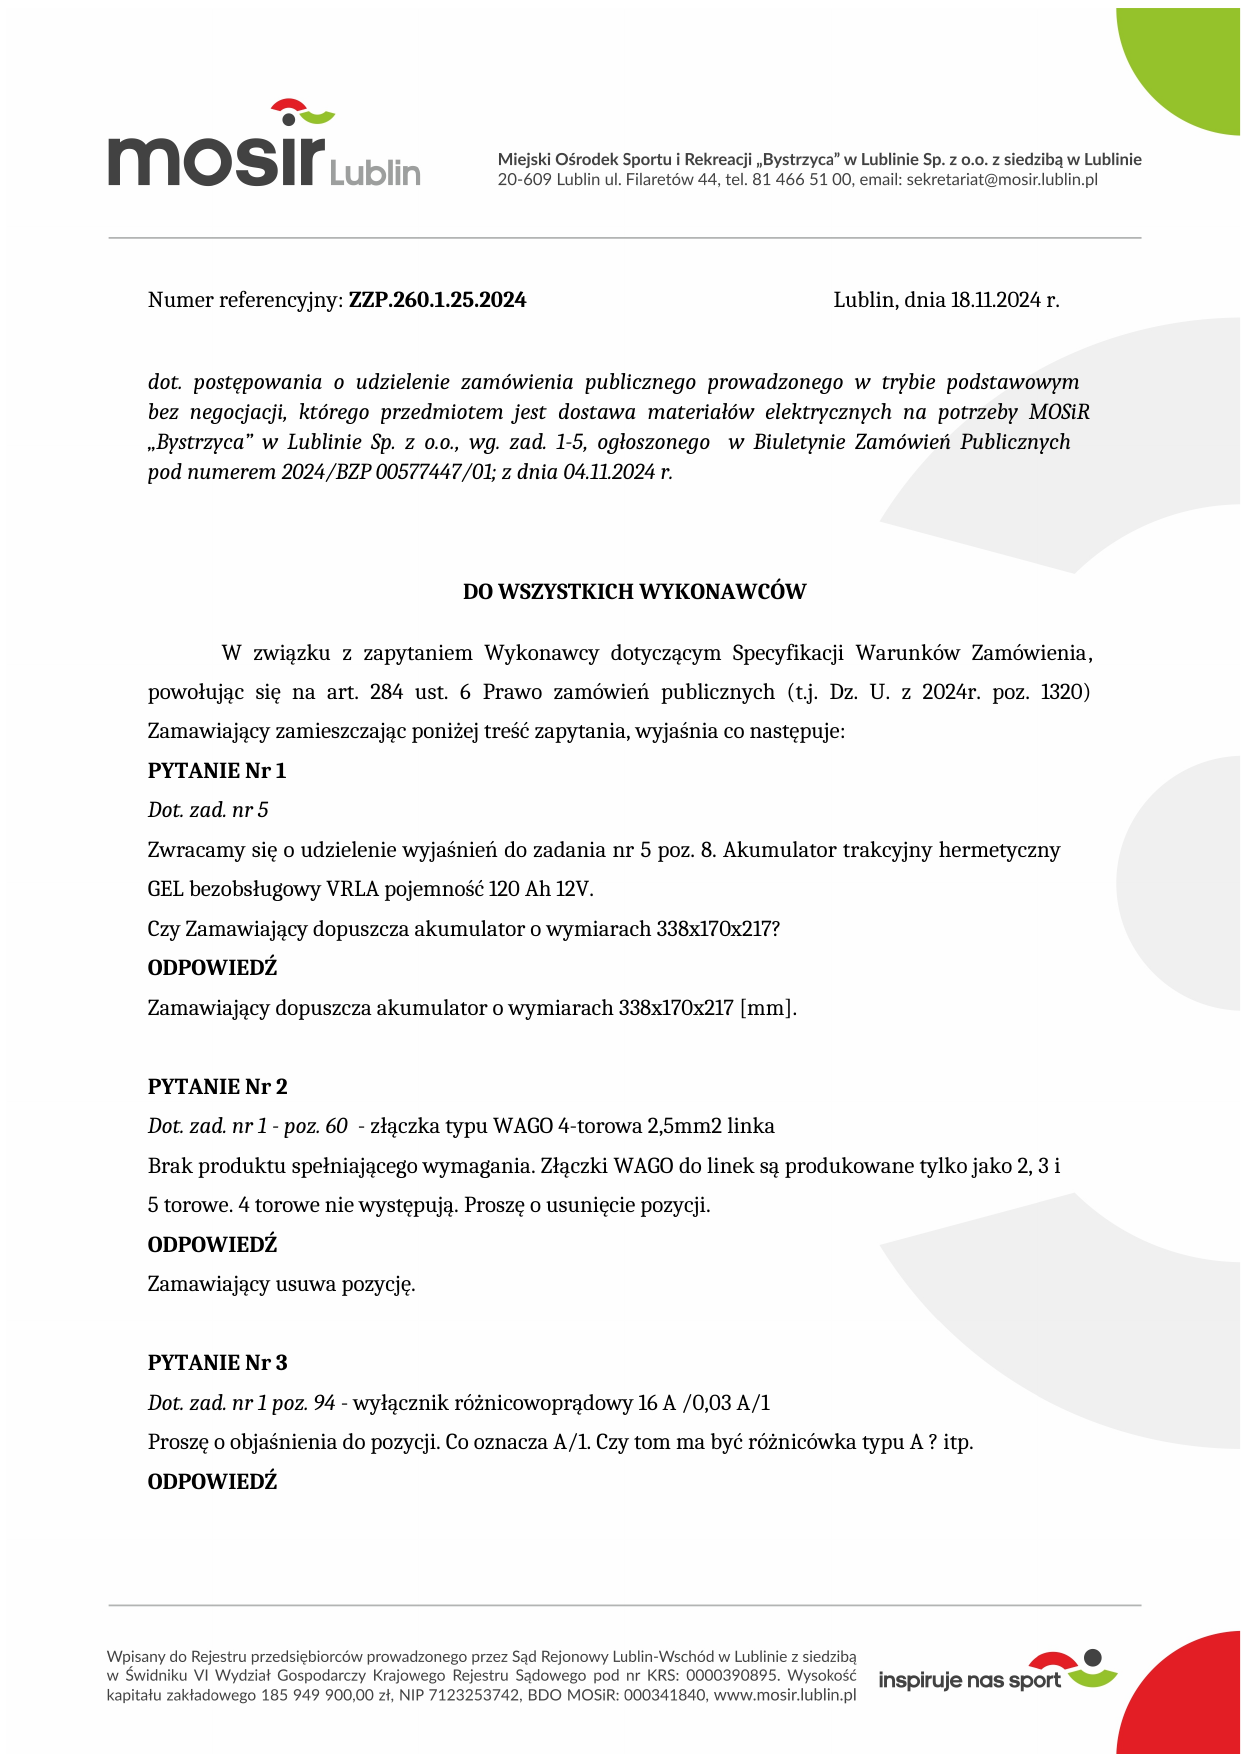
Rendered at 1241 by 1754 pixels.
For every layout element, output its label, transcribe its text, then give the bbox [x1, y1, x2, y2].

text Brak produktu spełniającego wymagania. Złączki WAGO do linek są produkowane tylko jako 2, 3 i 5 torowe. 4 torowe nie występują. Proszę o usunięcie pozycji. [148, 1153, 1063, 1218]
text W związku z zapytaniem Wykonawcy dotyczącym Specyfikacji Warunków Zamówienia, powołując się na art. 284 ust. 6 Prawo zamówień publicznych (t.j. Dz. U. z 2024r. poz. 1320) Zamawiający zamieszczając poniżej treść zapytania, wyjaśnia co następuje: [148, 639, 1093, 745]
text PYTANIE Nr 1 [148, 758, 1093, 784]
text Proszę o objaśnienia do pozycji. Co oznacza A/1. Czy tom ma być różnicówka typu A ? itp. [148, 1429, 1063, 1455]
text Dot. zad. nr 5 [148, 797, 1093, 824]
text Zamawiający usuwa pozycję. [148, 1271, 1093, 1297]
text Zamawiający dopuszcza akumulator o wymiarach 338x170x217 [mm]. [148, 995, 1093, 1021]
text Zwracamy się o udzielenie wyjaśnień do zadania nr 5 poz. 8. Akumulator trakcyjny hermetyczny GEL bezobsługowy VRLA pojemność 120 Ah 12V. [148, 837, 1063, 903]
text ODPOWIEDŹ [148, 1232, 1063, 1258]
text ODPOWIEDŹ [148, 1468, 1063, 1495]
text DO WSZYSTKICH WYKONAWCÓW [207, 579, 1063, 605]
text dot. postępowania o udzielenie zamówienia publicznego prowadzonego w trybie podstawowym bez negocjacji, którego przedmiotem jest dostawa materiałów elektrycznych na potrzeby MOSiR „Bystrzyca” w Lublinie Sp. z o.o., wg. zad. 1-5, ogłoszonego w Biuletynie Zamówień Publicznych pod numerem 2024/BZP 00577447/01; z dnia 04.11.2024 r. [148, 368, 1093, 486]
text PYTANIE Nr 3 [148, 1350, 1093, 1376]
text ODPOWIEDŹ [148, 955, 1063, 982]
text Dot. zad. nr 1 - poz. 60 - złączka typu WAGO 4-torowa 2,5mm2 linka [148, 1113, 1093, 1139]
text PYTANIE Nr 2 [148, 1074, 1093, 1100]
text Numer referencyjny: ZZP.260.1.25.2024 Lublin, dnia 18.11.2024 r. [148, 287, 1093, 314]
picture [6, 8, 1241, 1754]
text Czy Zamawiający dopuszcza akumulator o wymiarach 338x170x217? [148, 916, 1063, 942]
text Dot. zad. nr 1 poz. 94 - wyłącznik różnicowoprądowy 16 A /0,03 A/1 [148, 1389, 1093, 1416]
